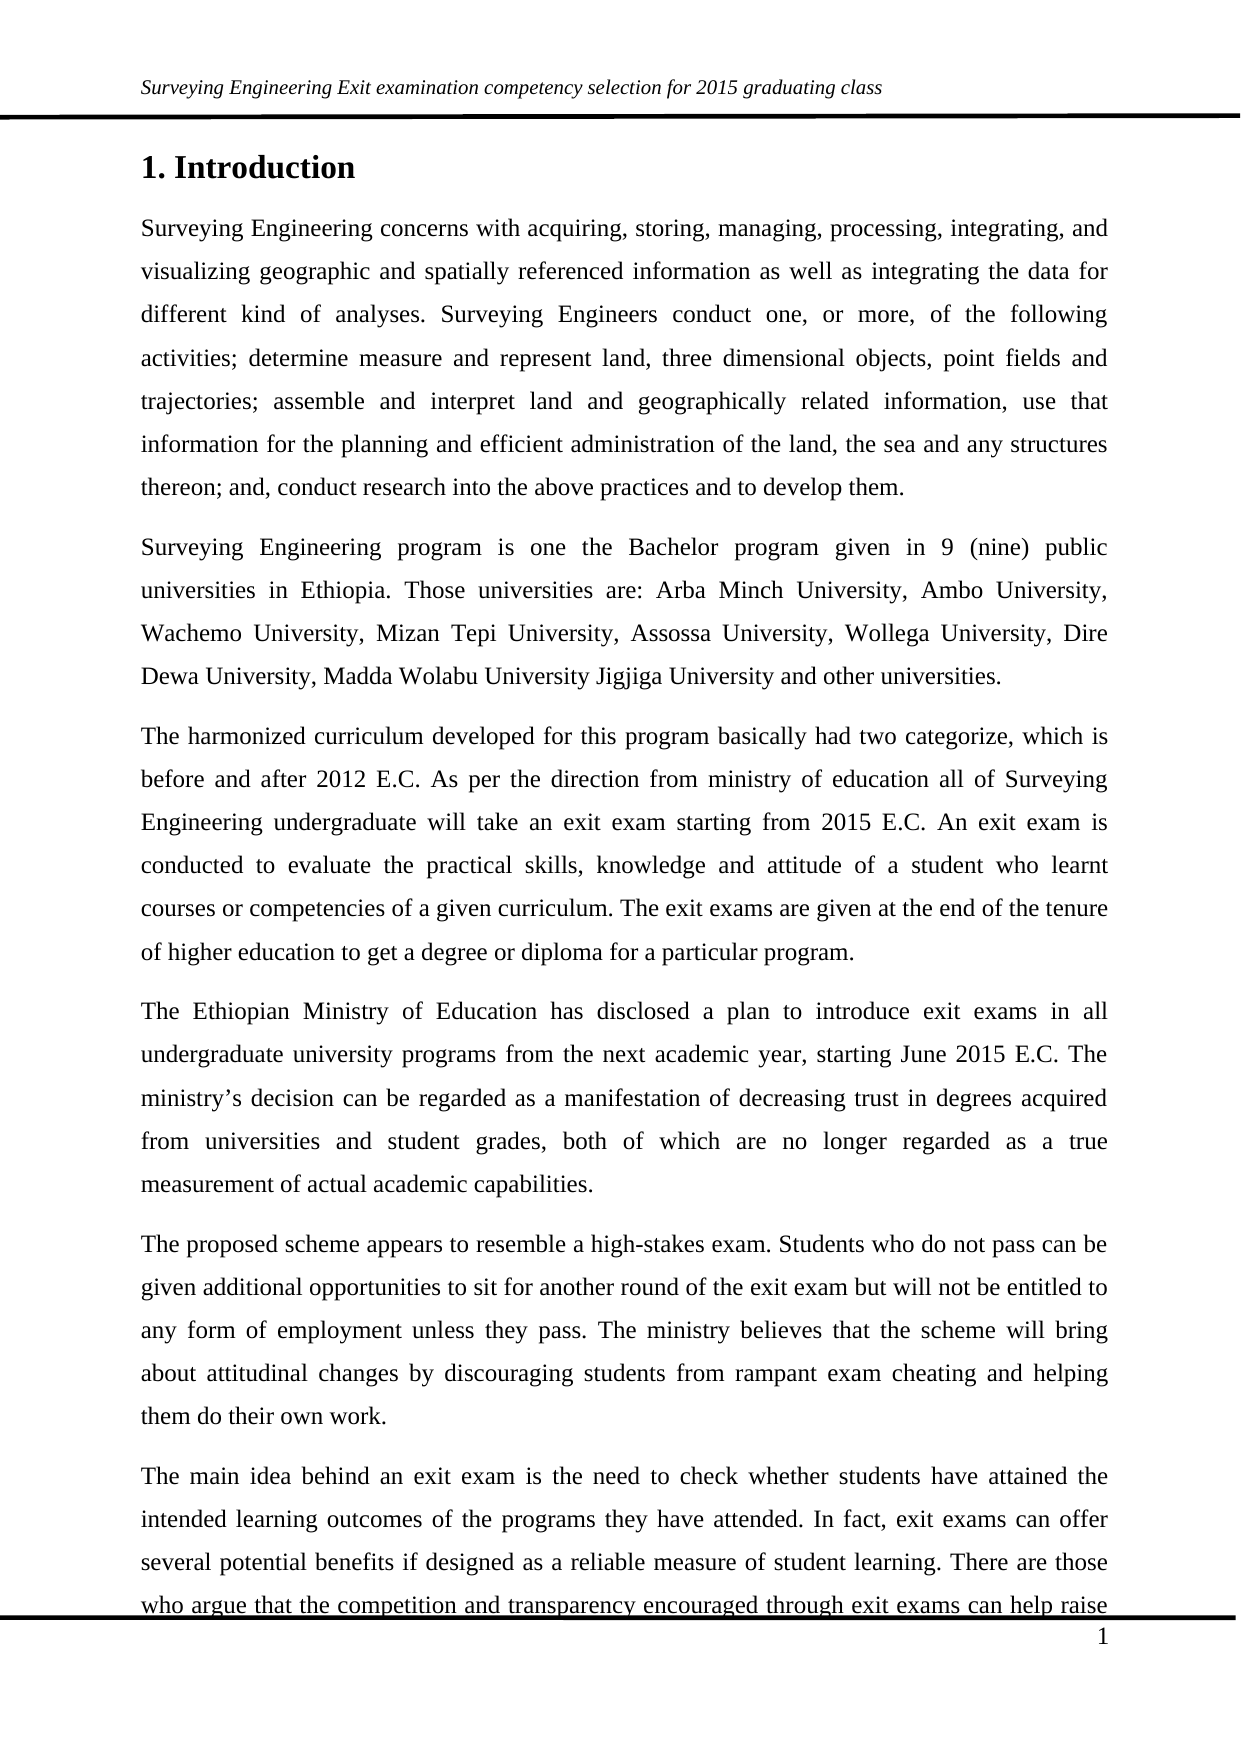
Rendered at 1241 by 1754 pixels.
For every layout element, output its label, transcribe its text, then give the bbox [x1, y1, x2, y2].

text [141, 1461, 1109, 1619]
text The proposed scheme appears to resemble a high-stakes exam. Students who do not pass can be given additional opportunities to sit for another round of the exit exam but will not be entitled to any form of employment unless they pass. The ministry believes that the scheme will bring about attitudinal changes by discouraging students from rampant exam cheating and helping them do their own work. [141, 1229, 1109, 1430]
text Surveying Engineering program is one the Bachelor program given in 9 (nine) public universities in Ethiopia. Those universities are: Arba Minch University, Ambo University, Wachemo University, Mizan Tepi University, Assossa University, Wollega University, Dire Dewa University, Madda Wolabu University Jigjiga University and other universities. [141, 532, 1109, 690]
text The Ethiopian Ministry of Education has disclosed a plan to introduce exit exams in all undergraduate university programs from the next academic year, starting June 2015 E.C. The ministry’s decision can be regarded as a manifestation of decreasing trust in degrees acquired from universities and student grades, both of which are no longer regarded as a true measurement of actual academic capabilities. [141, 996, 1109, 1198]
text The harmonized curriculum developed for this program basically had two categorize, which is before and after 2012 E.C. As per the direction from ministry of education all of Surveying Engineering undergraduate will take an exit exam starting from 2015 E.C. An exit exam is conducted to evaluate the practical skills, knowledge and attitude of a student who learnt courses or competencies of a given curriculum. The exit exams are given at the end of the tenure of higher education to get a degree or diploma for a particular program. [141, 721, 1109, 965]
subtitle Introduction [141, 147, 1109, 185]
text Surveying Engineering concerns with acquiring, storing, managing, processing, integrating, and visualizing geographic and spatially referenced information as well as integrating the data for different kind of analyses. Surveying Engineers conduct one, or more, of the following activities; determine measure and represent land, three dimensional objects, point fields and trajectories; assemble and interpret land and geographically related information, use that information for the planning and efficient administration of the land, the sea and any structures thereon; and, conduct research into the above practices and to develop them. [141, 213, 1109, 501]
